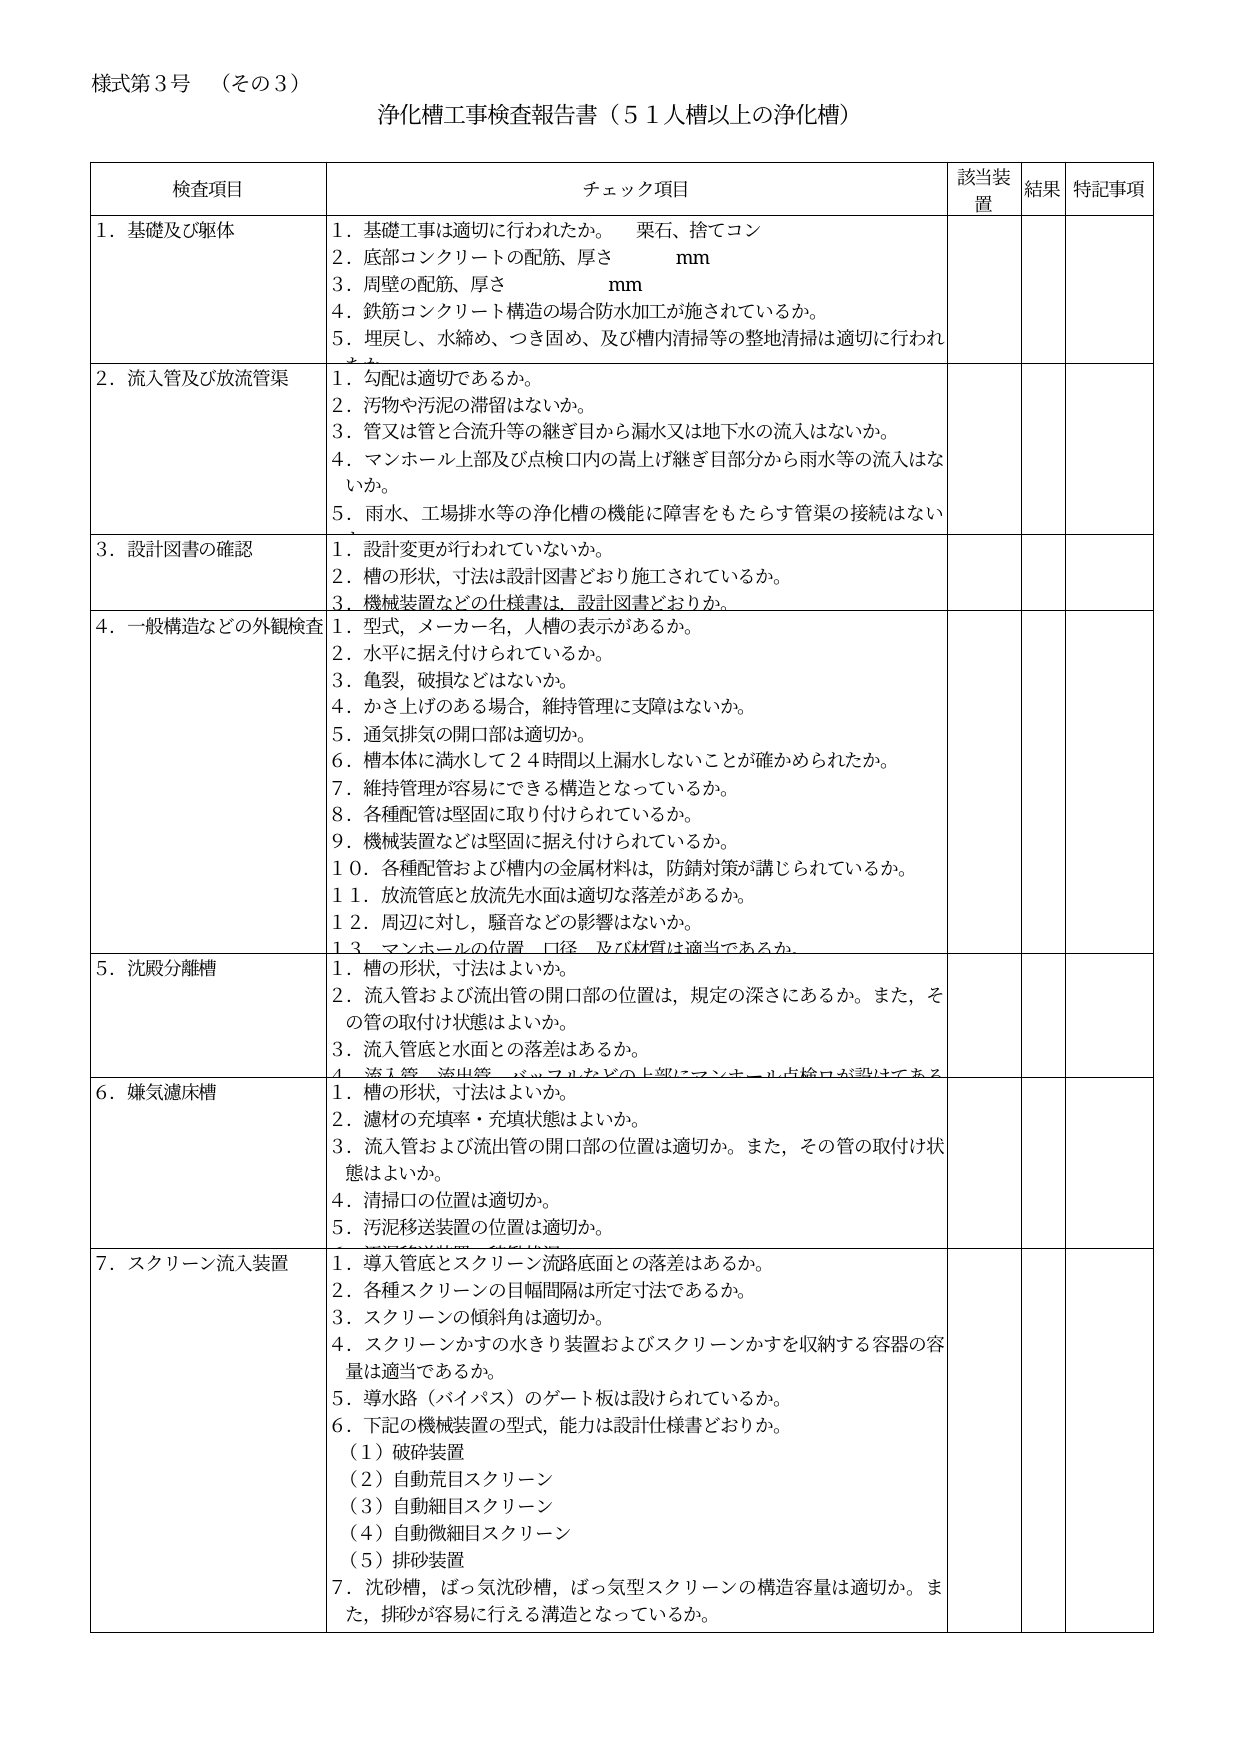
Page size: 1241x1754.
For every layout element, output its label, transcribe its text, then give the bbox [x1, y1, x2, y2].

table_cell [1022, 535, 1065, 610]
table_cell ７．スクリーン流入装置 [91, 1249, 326, 1632]
table_cell [948, 954, 1021, 1077]
table_cell [948, 216, 1021, 362]
table_cell [1066, 611, 1153, 953]
table_cell [1066, 954, 1153, 1077]
table_cell [1022, 364, 1065, 534]
table_cell [948, 535, 1021, 610]
table_header 検査項目 [91, 163, 326, 215]
table_cell １．設計変更が行われていないか。 ２．槽の形状，寸法は設計図書どおり施工されているか。 ３．機械装置などの仕様書は，設計図書どおりか。 [327, 535, 947, 610]
table_cell [1022, 954, 1065, 1077]
text 様式第３号 （その３） [91, 68, 1149, 97]
table_cell ３．設計図書の確認 [91, 535, 326, 610]
table_cell [1022, 1249, 1065, 1632]
table_cell [948, 611, 1021, 953]
table_cell [1022, 216, 1065, 362]
table_cell １．基礎及び躯体 [91, 216, 326, 362]
table_cell [948, 364, 1021, 534]
table_cell [1066, 216, 1153, 362]
table_header チェック項目 [327, 163, 947, 215]
table_cell ５．沈殿分離槽 [91, 954, 326, 1077]
table_cell １．槽の形状，寸法はよいか。 ２．濾材の充填率・充填状態はよいか。 ３．流入管および流出管の開口部の位置は適切か。また，その管の取付け状態はよいか。 ４．清掃口の位置は適切か。 ５．汚泥移送装置の位置は適切か。 ６．汚泥移送装置の稼働状況 [327, 1078, 947, 1248]
table_cell [948, 1249, 1021, 1632]
text 浄化槽工事検査報告書（５１人槽以上の浄化槽） [91, 97, 1149, 130]
table_cell １．型式，メーカー名，人槽の表示があるか。 ２．水平に据え付けられているか。 ３．亀裂，破損などはないか。 ４．かさ上げのある場合，維持管理に支障はないか。 ５．通気排気の開口部は適切か。 ６．槽本体に満水して２４時間以上漏水しないことが確かめられたか。 ７．維持管理が容易にできる構造となっているか。 ８．各種配管は堅固に取り付けられているか。 ９．機械装置などは堅固に据え付けられているか。 １０．各種配管および槽内の金属材料は，防錆対策が講じられているか。 １１．放流管底と放流先水面は適切な落差があるか。 １２．周辺に対し，騒音などの影響はないか。 １３．マンホールの位置、口径、及び材質は適当であるか。 １４．清掃用の水道栓が浄化槽の付近に設置されているか。 [327, 611, 947, 953]
table_cell １．槽の形状，寸法はよいか。 ２．流入管および流出管の開口部の位置は，規定の深さにあるか。また，その管の取付け状態はよいか。 ３．流入管底と水面との落差はあるか。 ４．流入管，流出管，バッフルなどの上部にマンホール点検ロが設けてあるか。 [327, 954, 947, 1077]
table_cell [1066, 535, 1153, 610]
table_header 該当装置 の有無 [948, 163, 1021, 215]
table_cell １．基礎工事は適切に行われたか。 栗石、捨てコン ２．底部コンクリートの配筋、厚さ mm ３．周壁の配筋、厚さ mm ４．鉄筋コンクリート構造の場合防水加工が施されているか。 ５．埋戻し、水締め、つき固め、及び槽内清掃等の整地清掃は適切に行われたか。 ６．ＦＲＰ浄化槽では浮上防止措置が講じられているか。 [327, 216, 947, 362]
table_header 結果 [1022, 163, 1065, 215]
table_cell ４．一般構造などの外観検査 [91, 611, 326, 953]
table_cell [1066, 364, 1153, 534]
table_cell [1022, 1078, 1065, 1248]
table_cell [948, 1078, 1021, 1248]
table_header 特記事項 [1066, 163, 1153, 215]
table_cell ２．流入管及び放流管渠 [91, 364, 326, 534]
table_cell １．勾配は適切であるか。 ２．汚物や汚泥の滞留はないか。 ３．管又は管と合流升等の継ぎ目から漏水又は地下水の流入はないか。 ４．マンホール上部及び点検口内の嵩上げ継ぎ目部分から雨水等の流入はないか。 ５．雨水、工場排水等の浄化槽の機能に障害をもたらす管渠の接続はないか。 ６．升の位置および種類は適切か。 ７．生活排水が全て接続されているか。 [327, 364, 947, 534]
table_cell [1022, 611, 1065, 953]
table_cell [1066, 1078, 1153, 1248]
table_cell [1066, 1249, 1153, 1632]
table_cell ６．嫌気濾床槽 [91, 1078, 326, 1248]
